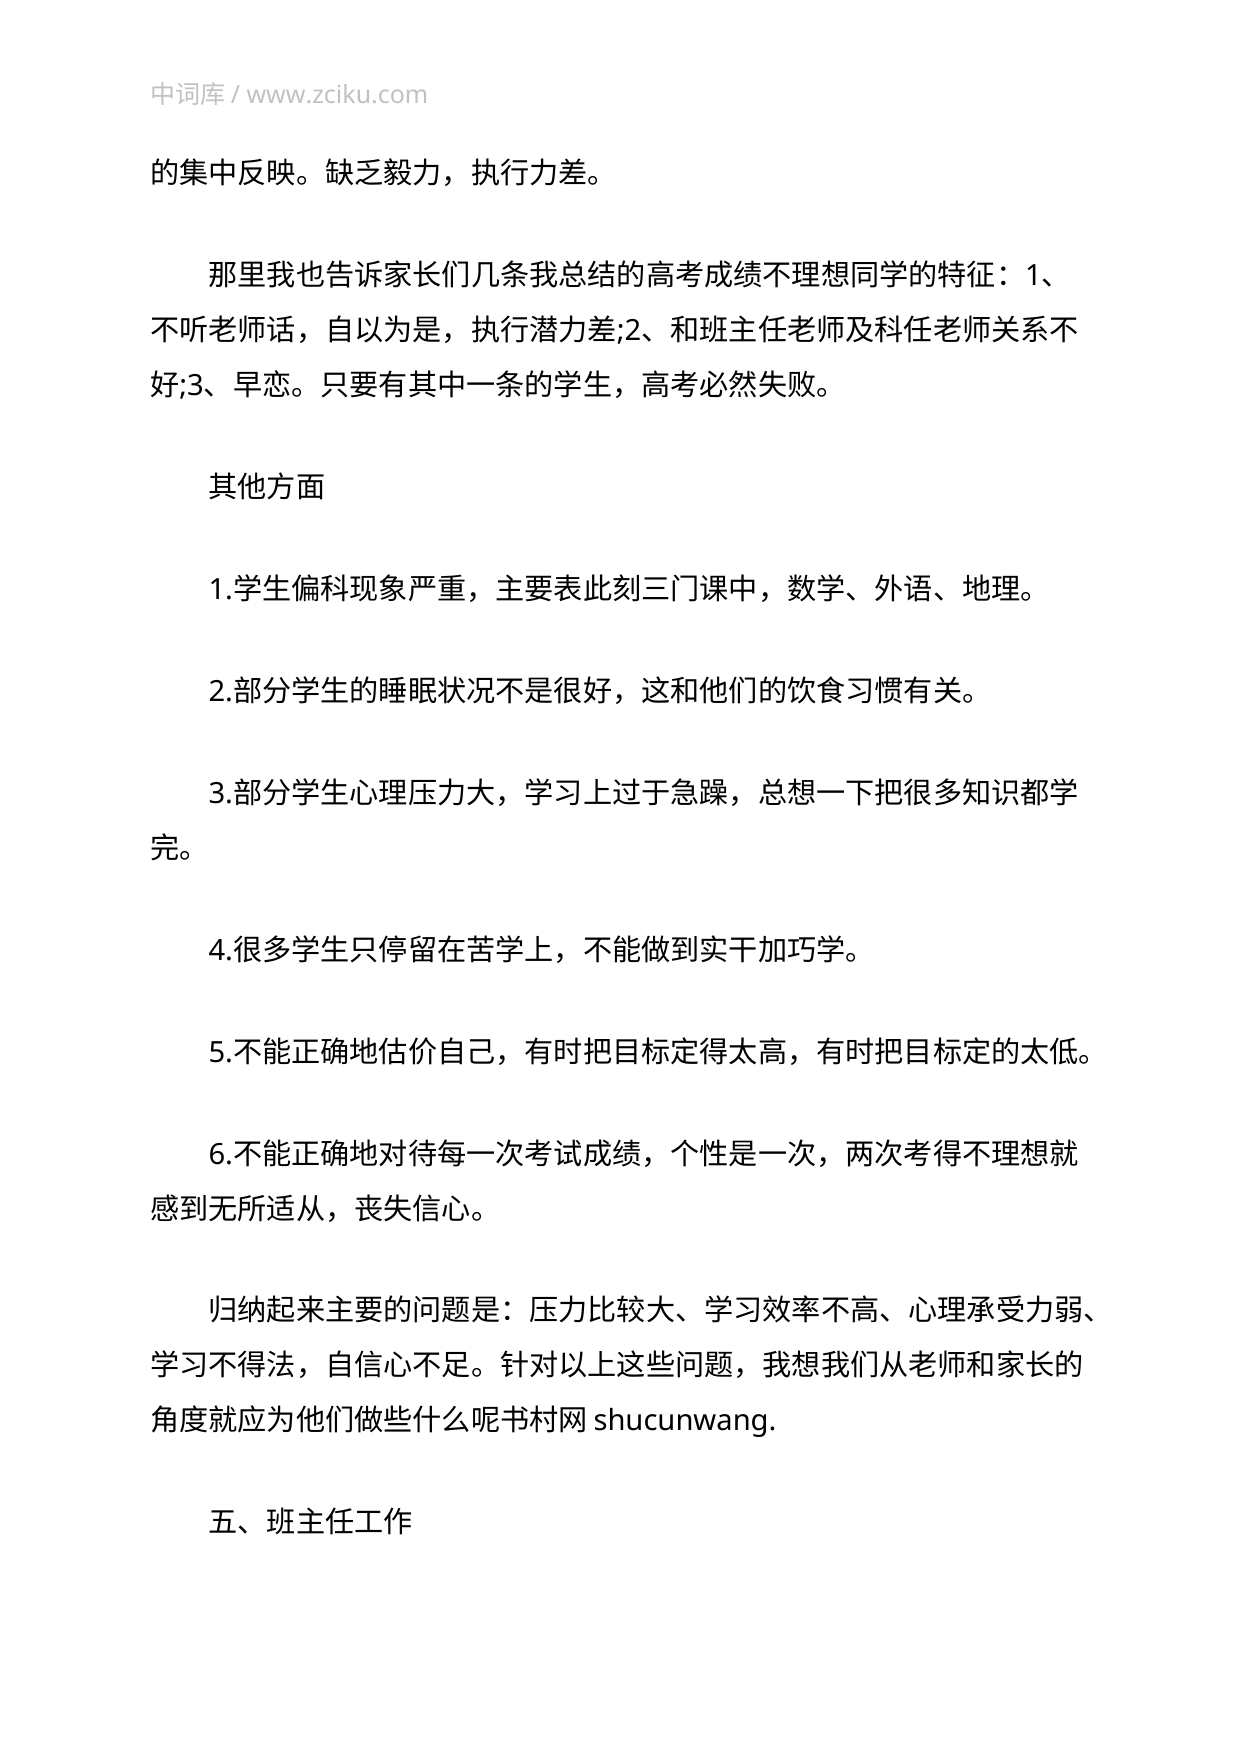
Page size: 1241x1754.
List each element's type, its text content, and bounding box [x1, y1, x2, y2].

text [150, 150, 1090, 192]
text 其他方面 [150, 464, 1090, 506]
text 1.学生偏科现象严重，主要表此刻三门课中，数学、外语、地理。 [150, 566, 1090, 608]
text 4.很多学生只停留在苦学上，不能做到实干加巧学。 [150, 926, 1090, 969]
text 3.部分学生心理压力大，学习上过于急躁，总想一下把很多知识都学完。 [150, 769, 1090, 867]
text 那里我也告诉家长们几条我总结的高考成绩不理想同学的特征：1、不听老师话，自以为是，执行潜力差;2、和班主任老师及科任老师关系不好;3、早恋。只要有其中一条的学生，高考必然失败。 [150, 252, 1090, 404]
text 归纳起来主要的问题是：压力比较大、学习效率不高、心理承受力弱、学习不得法，自信心不足。针对以上这些问题，我想我们从老师和家长的角度就应为他们做些什么呢书村网shucunwang. [150, 1287, 1090, 1439]
text 2.部分学生的睡眠状况不是很好，这和他们的饮食习惯有关。 [150, 667, 1090, 710]
text 5.不能正确地估价自己，有时把目标定得太高，有时把目标定的太低。 [150, 1028, 1090, 1071]
text 6.不能正确地对待每一次考试成绩，个性是一次，两次考得不理想就感到无所适从，丧失信心。 [150, 1130, 1090, 1227]
text 五、班主任工作 [150, 1499, 1090, 1541]
